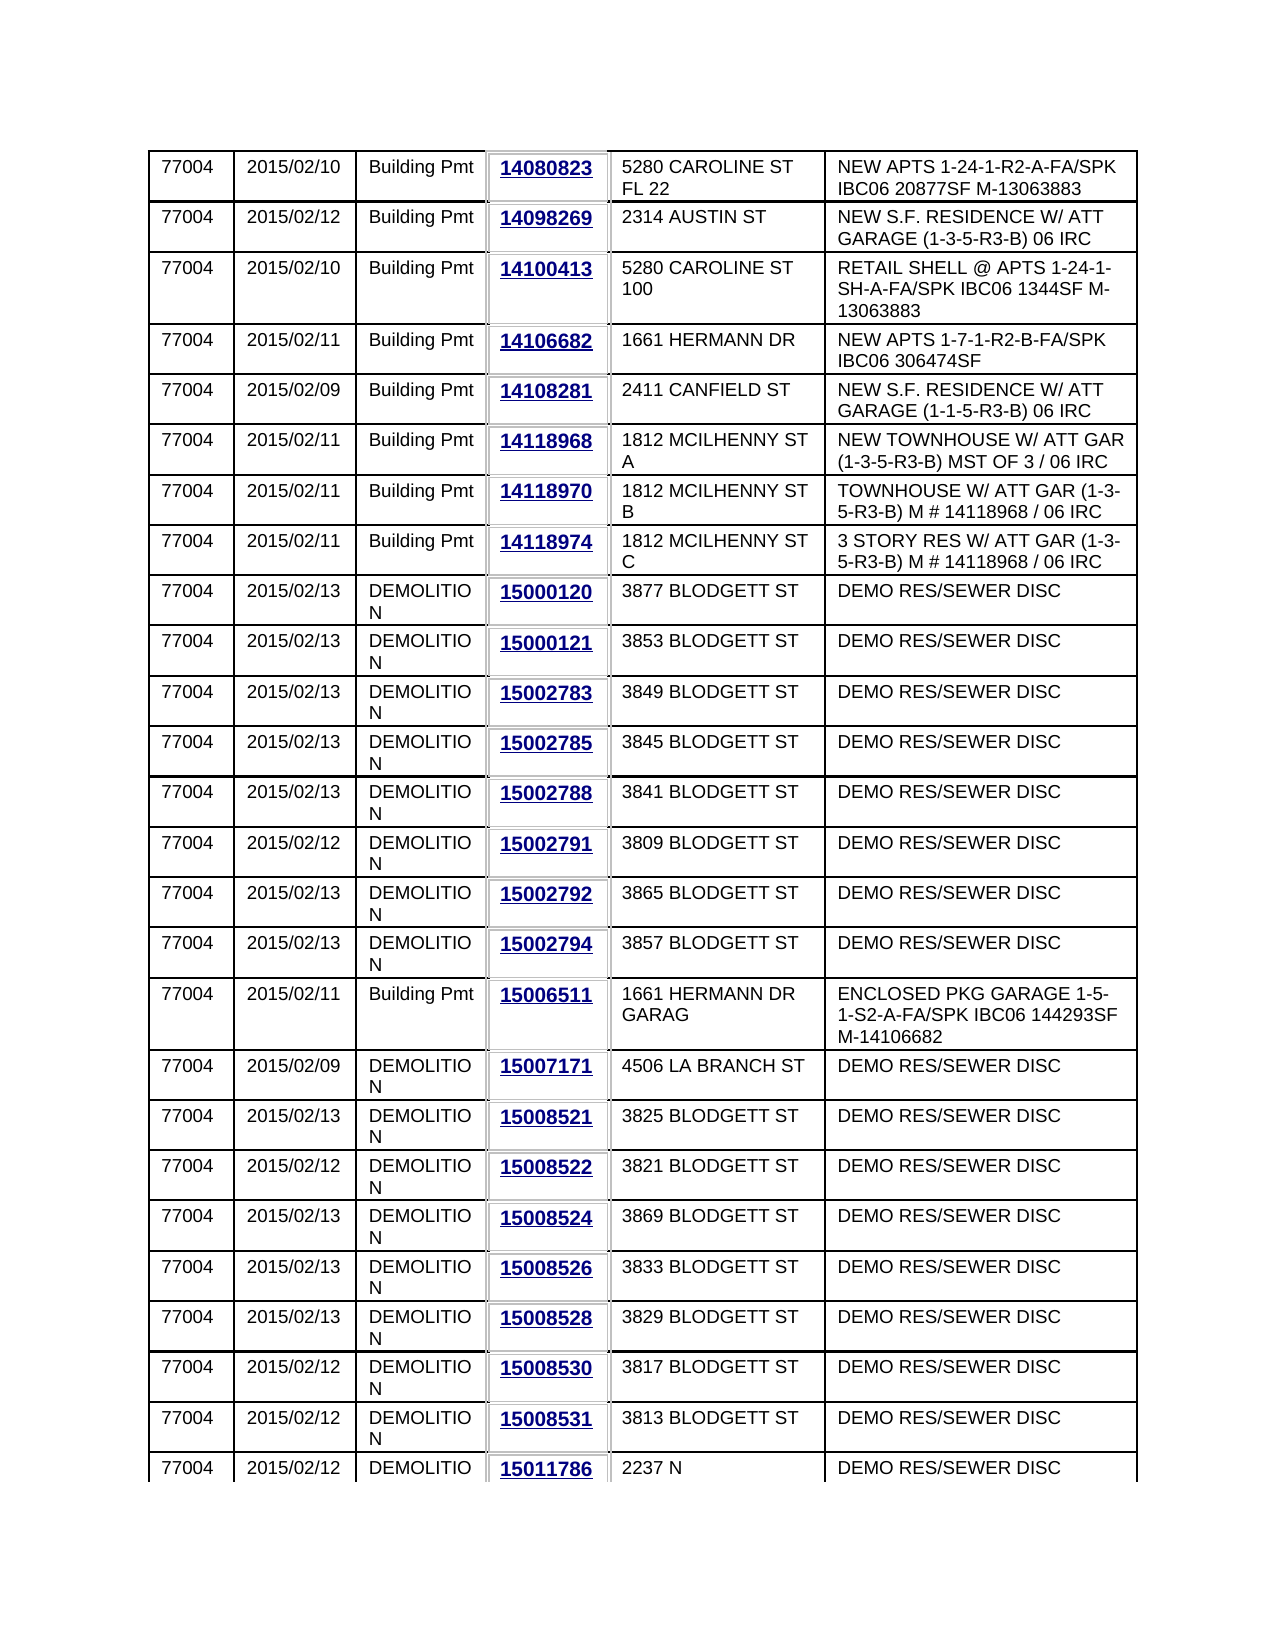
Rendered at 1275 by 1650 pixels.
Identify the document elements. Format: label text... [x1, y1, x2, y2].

table_cell 3877 BLODGETT ST [612, 576, 824, 624]
table_cell 2015/02/10 [235, 253, 355, 322]
table_cell 14118974 [490, 528, 607, 574]
table_cell 3857 BLODGETT ST [612, 928, 824, 977]
table_cell 77004 [150, 1101, 233, 1149]
table_cell 15000120 [490, 579, 607, 624]
table_cell 3 STORY RES W/ ATT GAR (1-3-5-R3-B) M # 14118968 / 06 IRC [826, 526, 1136, 574]
table_cell NEW TOWNHOUSE W/ ATT GAR (1-3-5-R3-B) MST OF 3 / 06 IRC [826, 425, 1136, 473]
table_cell DEMOLITION [357, 928, 485, 977]
table_cell 2015/02/12 [235, 1151, 355, 1199]
table_cell 2015/02/12 [235, 1353, 355, 1401]
table_cell 2015/02/12 [235, 203, 355, 251]
table_cell 3825 BLODGETT ST [612, 1101, 824, 1149]
table_cell 2015/02/10 [235, 152, 355, 200]
table_cell 1812 MCILHENNY ST B [612, 476, 824, 524]
table_cell 77004 [150, 828, 233, 876]
table_cell 2314 AUSTIN ST [612, 203, 824, 251]
table_cell 2015/02/13 [235, 1252, 355, 1300]
table_cell 3821 BLODGETT ST [612, 1151, 824, 1199]
table_cell 77004 [150, 576, 233, 624]
table_cell DEMOLITION [357, 677, 485, 725]
table_cell DEMOLITION [357, 727, 485, 775]
table_cell 15011786 [490, 1456, 607, 1482]
table_cell 3865 BLODGETT ST [612, 878, 824, 926]
table_cell 3833 BLODGETT ST [612, 1252, 824, 1300]
table_cell 77004 [150, 1403, 233, 1451]
table_cell 2015/02/13 [235, 576, 355, 624]
table_cell Building Pmt [357, 152, 485, 200]
table_cell 15002791 [490, 830, 607, 876]
table_cell Building Pmt [357, 375, 485, 423]
table_cell 77004 [150, 1353, 233, 1401]
table_cell 15002788 [490, 780, 607, 826]
table_cell DEMOLITION [357, 878, 485, 926]
table_cell 77004 [150, 203, 233, 251]
table_cell 15007171 [490, 1053, 607, 1099]
table_cell DEMOLITION [357, 626, 485, 675]
table_cell 77004 [150, 1302, 233, 1350]
table_cell DEMO RES/SEWER DISC [826, 1453, 1136, 1482]
table_cell DEMO RES/SEWER DISC [826, 1101, 1136, 1149]
table_cell 15008526 [490, 1255, 607, 1300]
table_cell 77004 [150, 1151, 233, 1199]
table_cell 4506 LA BRANCH ST [612, 1051, 824, 1099]
table_cell DEMO RES/SEWER DISC [826, 928, 1136, 977]
table_cell DEMO RES/SEWER DISC [826, 878, 1136, 926]
table_cell Building Pmt [357, 325, 485, 373]
table_cell Building Pmt [357, 203, 485, 251]
table_cell 14118970 [490, 478, 607, 524]
table_cell TOWNHOUSE W/ ATT GAR (1-3-5-R3-B) M # 14118968 / 06 IRC [826, 476, 1136, 524]
table_cell 2015/02/13 [235, 1302, 355, 1350]
table_cell 3869 BLODGETT ST [612, 1201, 824, 1250]
table_cell DEMOLITION [357, 1353, 485, 1401]
table_cell DEMO RES/SEWER DISC [826, 576, 1136, 624]
table_cell 77004 [150, 476, 233, 524]
table_cell NEW S.F. RESIDENCE W/ ATT GARAGE (1-3-5-R3-B) 06 IRC [826, 203, 1136, 251]
table_cell 15008530 [490, 1355, 607, 1401]
table_cell DEMOLITION [357, 1051, 485, 1099]
table_cell 77004 [150, 152, 233, 200]
table_cell 77004 [150, 1051, 233, 1099]
table_cell 2015/02/09 [235, 375, 355, 423]
table_cell Building Pmt [357, 979, 485, 1048]
table_cell DEMO RES/SEWER DISC [826, 1252, 1136, 1300]
table_cell 14098269 [490, 205, 607, 251]
table_cell 77004 [150, 325, 233, 373]
table_cell 15006511 [490, 981, 607, 1048]
table_cell 5280 CAROLINE ST 100 [612, 253, 824, 322]
table_cell 3829 BLODGETT ST [612, 1302, 824, 1350]
table_cell DEMO RES/SEWER DISC [826, 1151, 1136, 1199]
table_cell 3845 BLODGETT ST [612, 727, 824, 775]
table_cell DEMOLITION [357, 1403, 485, 1451]
table_cell 3813 BLODGETT ST [612, 1403, 824, 1451]
table_cell 2015/02/13 [235, 1201, 355, 1250]
table_cell 2015/02/13 [235, 677, 355, 725]
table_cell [612, 1453, 824, 1482]
table_cell 77004 [150, 1252, 233, 1300]
table_cell 15000121 [490, 629, 607, 675]
table_cell 2015/02/13 [235, 1101, 355, 1149]
table_cell DEMOLITION [357, 576, 485, 624]
table_cell 77004 [150, 727, 233, 775]
table_cell DEMO RES/SEWER DISC [826, 778, 1136, 826]
table_cell 15008528 [490, 1305, 607, 1350]
table_cell 3841 BLODGETT ST [612, 778, 824, 826]
table_cell NEW S.F. RESIDENCE W/ ATT GARAGE (1-1-5-R3-B) 06 IRC [826, 375, 1136, 423]
table_cell 15008524 [490, 1204, 607, 1250]
table_cell 77004 [150, 979, 233, 1048]
table_cell DEMO RES/SEWER DISC [826, 1403, 1136, 1451]
table_cell DEMO RES/SEWER DISC [826, 828, 1136, 876]
table_cell 2015/02/11 [235, 979, 355, 1048]
table_cell DEMO RES/SEWER DISC [826, 1051, 1136, 1099]
table_cell DEMO RES/SEWER DISC [826, 727, 1136, 775]
table_cell DEMO RES/SEWER DISC [826, 677, 1136, 725]
table_cell DEMOLITION [357, 1201, 485, 1250]
table_cell 14100413 [490, 255, 607, 322]
table_cell RETAIL SHELL @ APTS 1-24-1-SH-A-FA/SPK IBC06 1344SF M-13063883 [826, 253, 1136, 322]
table_cell 2015/02/12 [235, 828, 355, 876]
table_cell DEMO RES/SEWER DISC [826, 1201, 1136, 1250]
table_cell 77004 [150, 878, 233, 926]
table_cell 1661 HERMANN DR [612, 325, 824, 373]
table_cell 14106682 [490, 327, 607, 373]
table_cell 77004 [150, 928, 233, 977]
table_cell 15008522 [490, 1154, 607, 1199]
table_cell Building Pmt [357, 476, 485, 524]
table_cell 14108281 [490, 378, 607, 423]
table_cell 2015/02/12 [235, 1403, 355, 1451]
table_cell 2015/02/09 [235, 1051, 355, 1099]
table_cell 15008531 [490, 1405, 607, 1451]
table_cell 2015/02/11 [235, 526, 355, 574]
table_cell 2015/02/13 [235, 878, 355, 926]
table_cell 1812 MCILHENNY ST A [612, 425, 824, 473]
table_cell 77004 [150, 253, 233, 322]
table_cell 2015/02/11 [235, 476, 355, 524]
table_cell 77004 [150, 1453, 233, 1482]
table_cell DEMOLITION [357, 1302, 485, 1350]
table_cell 1812 MCILHENNY ST C [612, 526, 824, 574]
table_cell 3809 BLODGETT ST [612, 828, 824, 876]
table_cell 77004 [150, 1201, 233, 1250]
table_cell 15002783 [490, 680, 607, 725]
table_cell 77004 [150, 626, 233, 675]
table_cell Building Pmt [357, 253, 485, 322]
table_cell 1661 HERMANN DR GARAG [612, 979, 824, 1048]
table_cell 5280 CAROLINE ST FL 22 [612, 152, 824, 200]
table_cell 15002785 [490, 730, 607, 775]
table_cell ENCLOSED PKG GARAGE 1-5-1-S2-A-FA/SPK IBC06 144293SF M-14106682 [826, 979, 1136, 1048]
table_cell 77004 [150, 425, 233, 473]
table_cell 15002794 [490, 931, 607, 977]
table_cell 2015/02/13 [235, 778, 355, 826]
table_cell 3817 BLODGETT ST [612, 1353, 824, 1401]
table_cell 2015/02/13 [235, 727, 355, 775]
table_cell 14118968 [490, 428, 607, 473]
table_cell 14080823 [490, 155, 607, 200]
table_cell 77004 [150, 375, 233, 423]
table_cell 2015/02/12 [235, 1453, 355, 1482]
table_cell 2015/02/11 [235, 425, 355, 473]
table_cell 77004 [150, 526, 233, 574]
table_cell DEMO RES/SEWER DISC [826, 1353, 1136, 1401]
table_cell Building Pmt [357, 526, 485, 574]
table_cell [826, 152, 1136, 200]
table_cell 15008521 [490, 1103, 607, 1149]
table_cell NEW APTS 1-7-1-R2-B-FA/SPK IBC06 306474SF [826, 325, 1136, 373]
table_cell 2015/02/13 [235, 626, 355, 675]
table_cell 77004 [150, 677, 233, 725]
table_cell DEMOLITION [357, 778, 485, 826]
table_cell DEMOLITION [357, 1101, 485, 1149]
table_cell DEMO RES/SEWER DISC [826, 626, 1136, 675]
table_cell 3853 BLODGETT ST [612, 626, 824, 675]
table_cell DEMOLITION [357, 1252, 485, 1300]
table_cell DEMO RES/SEWER DISC [826, 1302, 1136, 1350]
table_cell 2015/02/13 [235, 928, 355, 977]
table_cell DEMOLITION [357, 1453, 485, 1482]
table_cell DEMOLITION [357, 1151, 485, 1199]
table_cell 2015/02/11 [235, 325, 355, 373]
table_cell 77004 [150, 778, 233, 826]
table_cell 2411 CANFIELD ST [612, 375, 824, 423]
table_cell DEMOLITION [357, 828, 485, 876]
table_cell Building Pmt [357, 425, 485, 473]
table_cell 3849 BLODGETT ST [612, 677, 824, 725]
table_cell 15002792 [490, 881, 607, 926]
